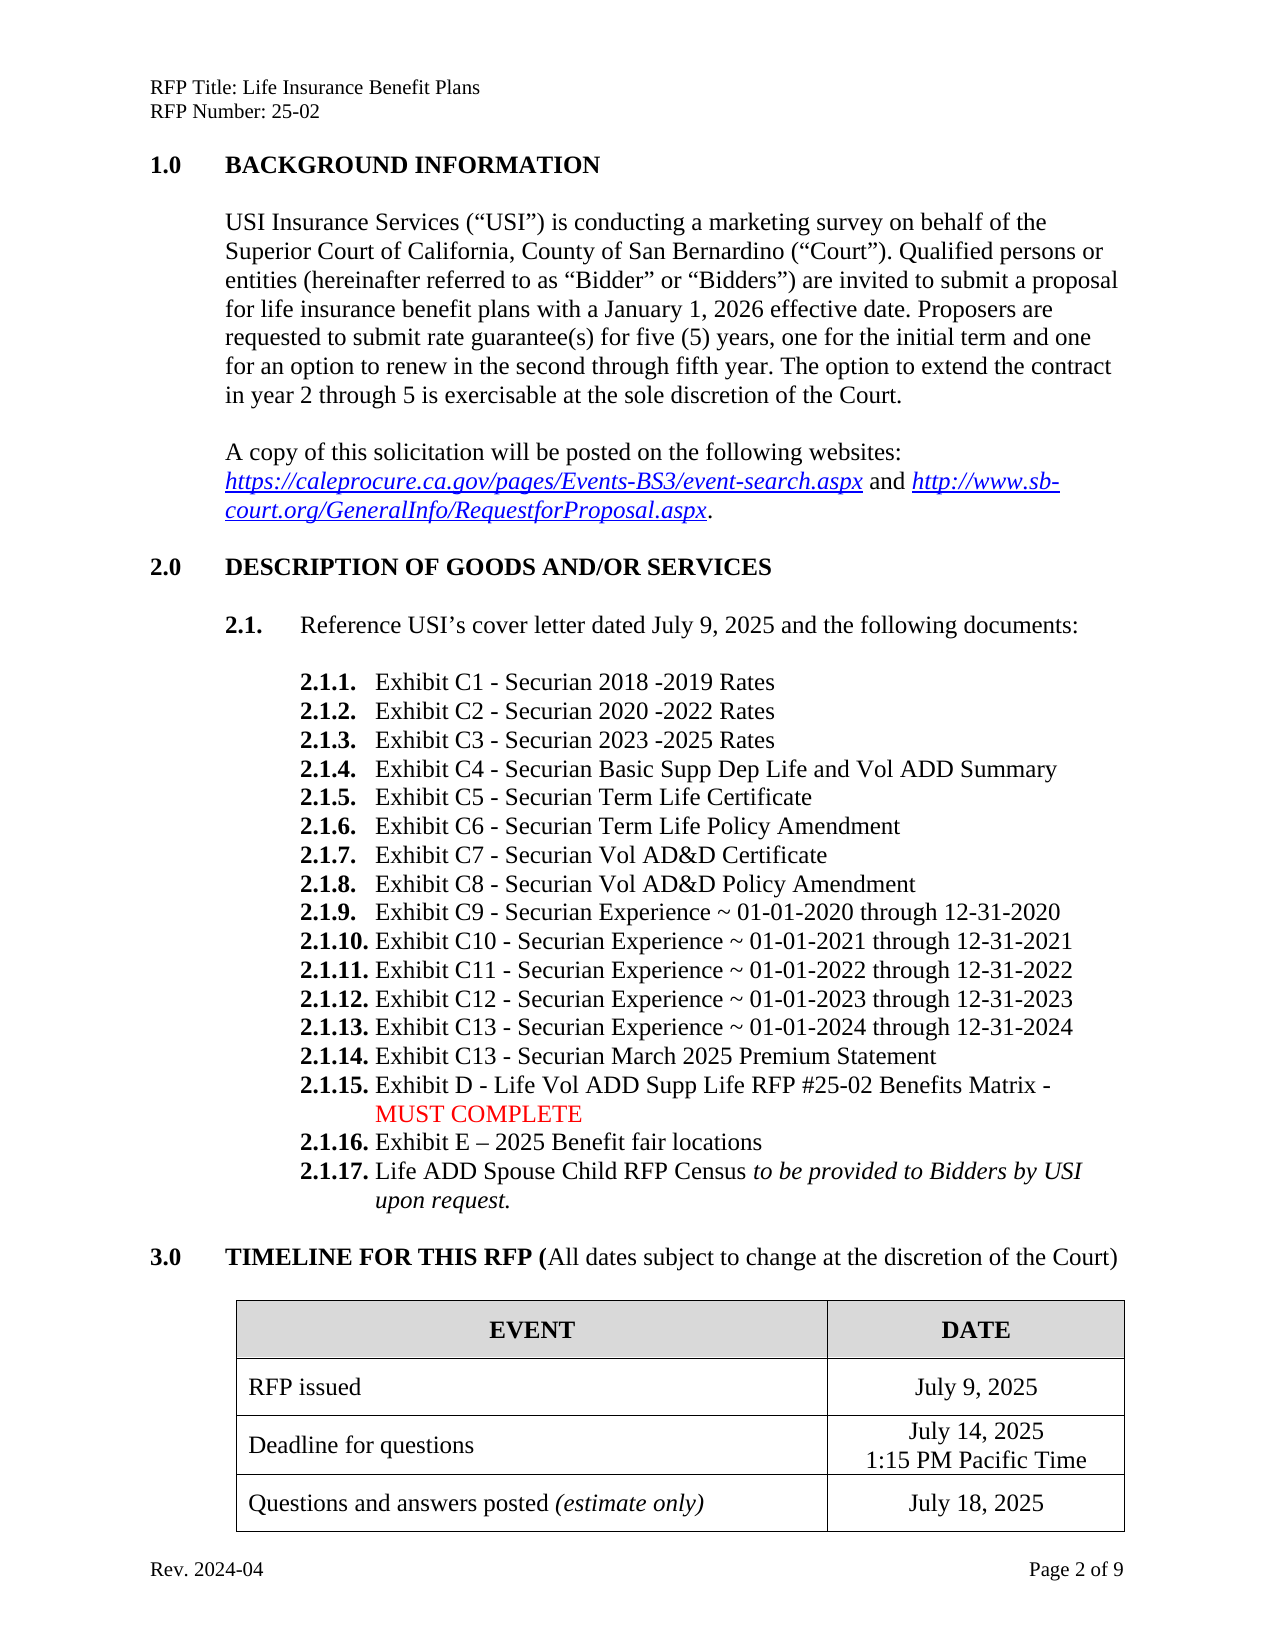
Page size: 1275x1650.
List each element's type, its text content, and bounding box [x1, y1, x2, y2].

table_cell July 18, 2025 [828, 1475, 1124, 1531]
list TIMELINE FOR THIS RFP (All dates subject to change at the discretion of the Court) [150, 1242, 1125, 1271]
list Exhibit C1 - Securian 2018 -2019 Rates [300, 667, 1125, 696]
list Exhibit C10 - Securian Experience ~ 01-01-2021 through 12-31-2021 [300, 926, 1125, 955]
list Exhibit C5 - Securian Term Life Certificate [300, 782, 1125, 811]
list DESCRIPTION OF GOODS AND/OR SERVICES [150, 552, 1125, 581]
table_cell RFP issued [237, 1359, 827, 1415]
table_header EVENT [237, 1301, 827, 1357]
list A copy of this solicitation will be posted on the following websites: https://caleprocure.ca.gov/pages/Events-BS3/event-search.aspx and http://www.sb-court.org/GeneralInfo/RequestforProposal.aspx. [225, 437, 1125, 524]
list Exhibit C13 - Securian Experience ~ 01-01-2024 through 12-31-2024 [300, 1012, 1125, 1041]
table_header DATE [828, 1301, 1124, 1357]
list Exhibit C8 - Securian Vol AD&D Policy Amendment [300, 869, 1125, 897]
table_cell July 14, 2025 1:15 PM Pacific Time [828, 1416, 1124, 1473]
table_cell Deadline for questions [237, 1416, 827, 1473]
list Exhibit E – 2025 Benefit fair locations [300, 1127, 1125, 1156]
list USI Insurance Services (“USI”) is conducting a marketing survey on behalf of the Superior Court of California, County of San Bernardino (“Court”). Qualified persons or entities (hereinafter referred to as “Bidder” or “Bidders”) are invited to submit a proposal for life insurance benefit plans with a January 1, 2026 effective date. Proposers are requested to submit rate guarantee(s) for five (5) years, one for the initial term and one for an option to renew in the second through fifth year. The option to extend the contract in year 2 through 5 is exercisable at the sole discretion of the Court. [225, 207, 1125, 409]
list Exhibit C2 - Securian 2020 -2022 Rates [300, 696, 1125, 725]
list Exhibit C4 - Securian Basic Supp Dep Life and Vol ADD Summary [300, 754, 1125, 782]
list Reference USI’s cover letter dated July 9, 2025 and the following documents: [225, 610, 1125, 639]
list Exhibit C11 - Securian Experience ~ 01-01-2022 through 12-31-2022 [300, 955, 1125, 984]
list Exhibit C9 - Securian Experience ~ 01-01-2020 through 12-31-2020 [300, 897, 1125, 926]
list Exhibit C3 - Securian 2023 -2025 Rates [300, 725, 1125, 754]
list BACKGROUND INFORMATION [150, 150, 1125, 179]
list Exhibit D - Life Vol ADD Supp Life RFP #25-02 Benefits Matrix - MUST COMPLETE [300, 1070, 1125, 1127]
list Life ADD Spouse Child RFP Census to be provided to Bidders by USI upon request. [300, 1156, 1125, 1214]
list Exhibit C13 - Securian March 2025 Premium Statement [300, 1041, 1125, 1070]
list Exhibit C12 - Securian Experience ~ 01-01-2023 through 12-31-2023 [300, 984, 1125, 1012]
table_cell Questions and answers posted (estimate only) [237, 1475, 827, 1531]
list Exhibit C7 - Securian Vol AD&D Certificate [300, 840, 1125, 869]
list Exhibit C6 - Securian Term Life Policy Amendment [300, 811, 1125, 840]
table_cell July 9, 2025 [828, 1359, 1124, 1415]
